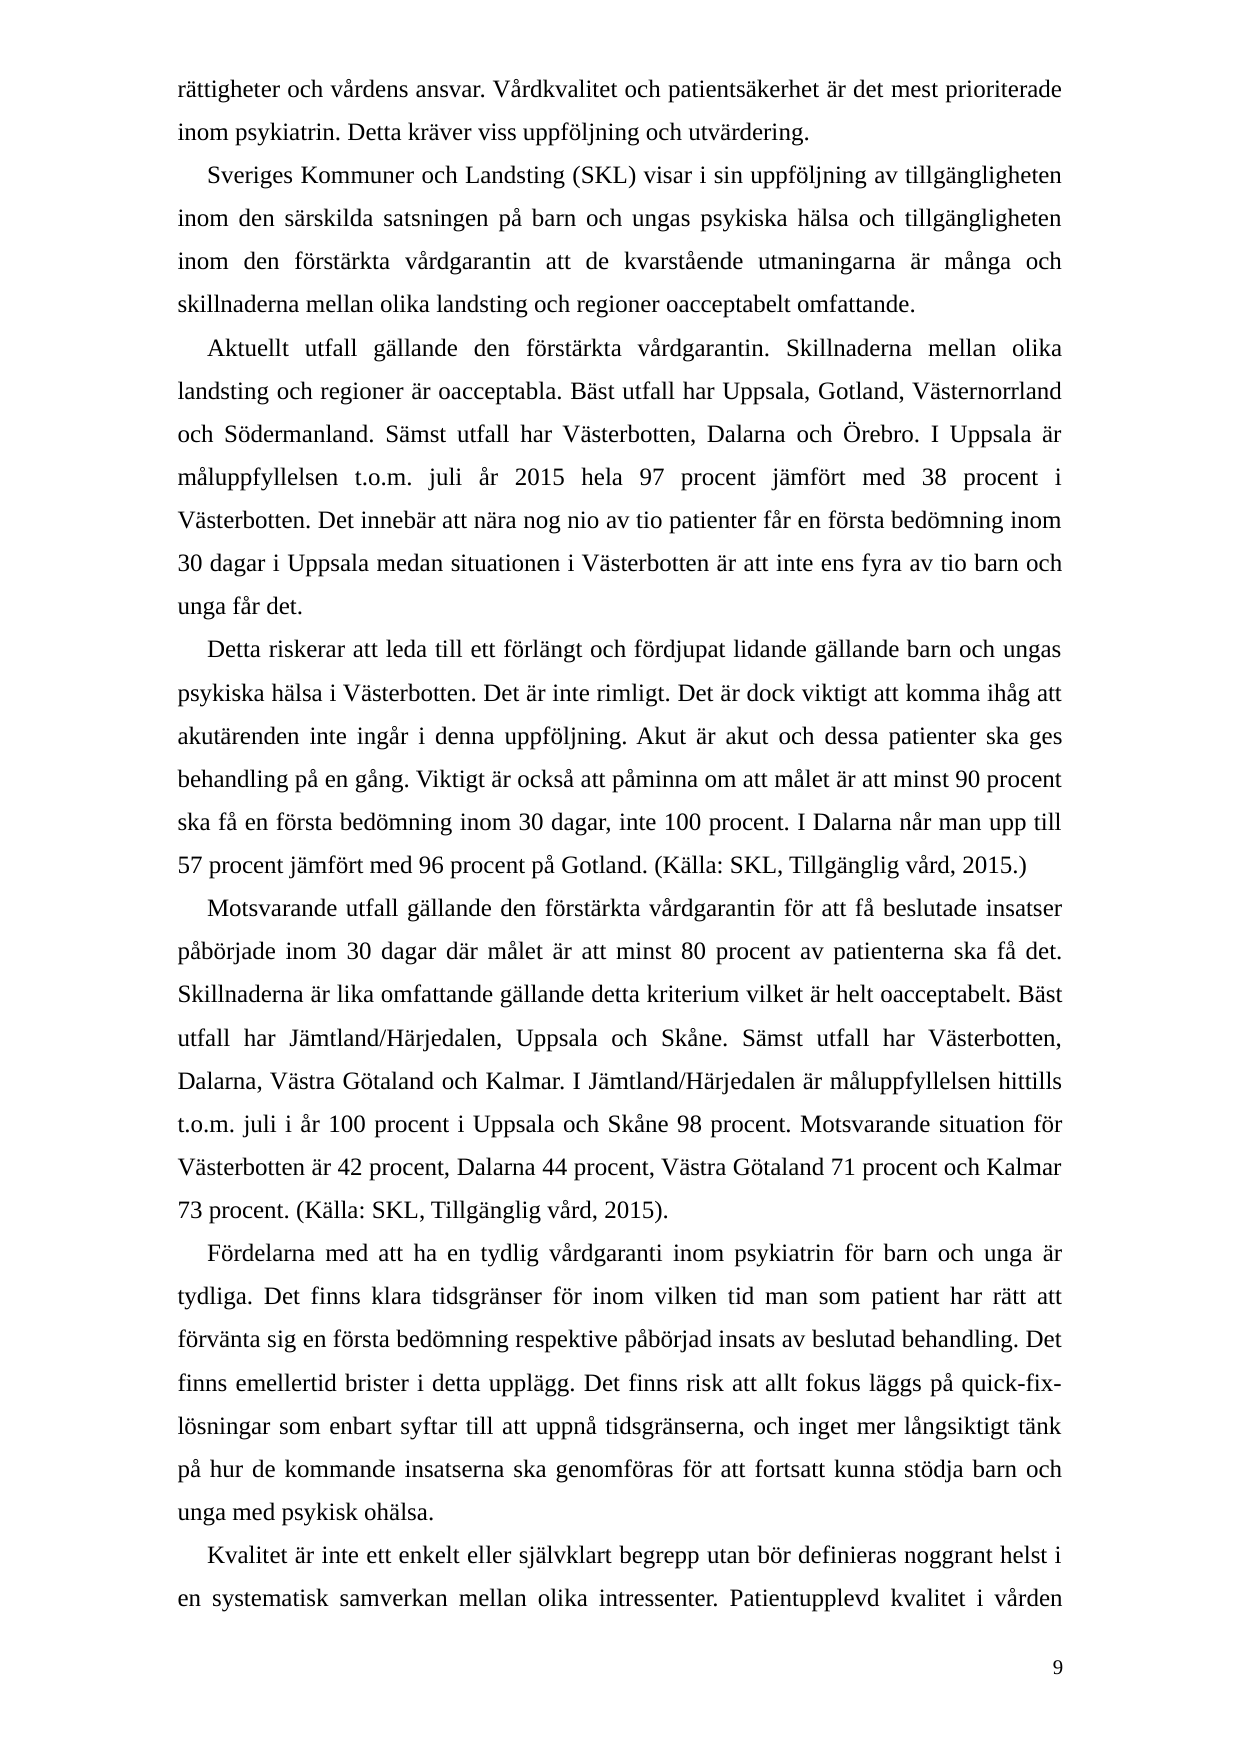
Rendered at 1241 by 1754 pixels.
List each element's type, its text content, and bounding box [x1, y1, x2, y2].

text Sveriges Kommuner och Landsting (SKL) visar i sin uppföljning av tillgängligheten inom den särskilda satsningen på barn och ungas psykiska hälsa och tillgängligheten inom den förstärkta vårdgarantin att de kvarstående utmaningarna är många och skillnaderna mellan olika landsting och regioner oacceptabelt omfattande. [177, 160, 1063, 318]
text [177, 1540, 1063, 1612]
text Fördelarna med att ha en tydlig vårdgaranti inom psykiatrin för barn och unga är tydliga. Det finns klara tidsgränser för inom vilken tid man som patient har rätt att förvänta sig en första bedömning respektive påbörjad insats av beslutad behandling. Det finns emellertid brister i detta upplägg. Det finns risk att allt fokus läggs på quick-fix-lösningar som enbart syftar till att uppnå tidsgränserna, och inget mer långsiktigt tänk på hur de kommande insatserna ska genomföras för att fortsatt kunna stödja barn och unga med psykisk ohälsa. [177, 1238, 1063, 1526]
text Motsvarande utfall gällande den förstärkta vårdgarantin för att få beslutade insatser påbörjade inom 30 dagar där målet är att minst 80 procent av patienterna ska få det. Skillnaderna är lika omfattande gällande detta kriterium vilket är helt oacceptabelt. Bäst utfall har Jämtland/Härjedalen, Uppsala och Skåne. Sämst utfall har Västerbotten, Dalarna, Västra Götaland och Kalmar. I Jämtland/Härjedalen är måluppfyllelsen hittills t.o.m. juli i år 100 procent i Uppsala och Skåne 98 procent. Motsvarande situation för Västerbotten är 42 procent, Dalarna 44 procent, Västra Götaland 71 procent och Kalmar 73 procent. (Källa: SKL, Tillgänglig vård, 2015). [177, 893, 1063, 1224]
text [177, 74, 1063, 146]
text Aktuellt utfall gällande den förstärkta vårdgarantin. Skillnaderna mellan olika landsting och regioner är oacceptabla. Bäst utfall har Uppsala, Gotland, Västernorrland och Södermanland. Sämst utfall har Västerbotten, Dalarna och Örebro. I Uppsala är måluppfyllelsen t.o.m. juli år 2015 hela 97 procent jämfört med 38 procent i Västerbotten. Det innebär att nära nog nio av tio patienter får en första bedömning inom 30 dagar i Uppsala medan situationen i Västerbotten är att inte ens fyra av tio barn och unga får det. [177, 333, 1063, 620]
text Detta riskerar att leda till ett förlängt och fördjupat lidande gällande barn och ungas psykiska hälsa i Västerbotten. Det är inte rimligt. Det är dock viktigt att komma ihåg att akutärenden inte ingår i denna uppföljning. Akut är akut och dessa patienter ska ges behandling på en gång. Viktigt är också att påminna om att målet är att minst 90 procent ska få en första bedömning inom 30 dagar, inte 100 procent. I Dalarna når man upp till 57 procent jämfört med 96 procent på Gotland. (Källa: SKL, Tillgänglig vård, 2015.) [177, 634, 1063, 879]
